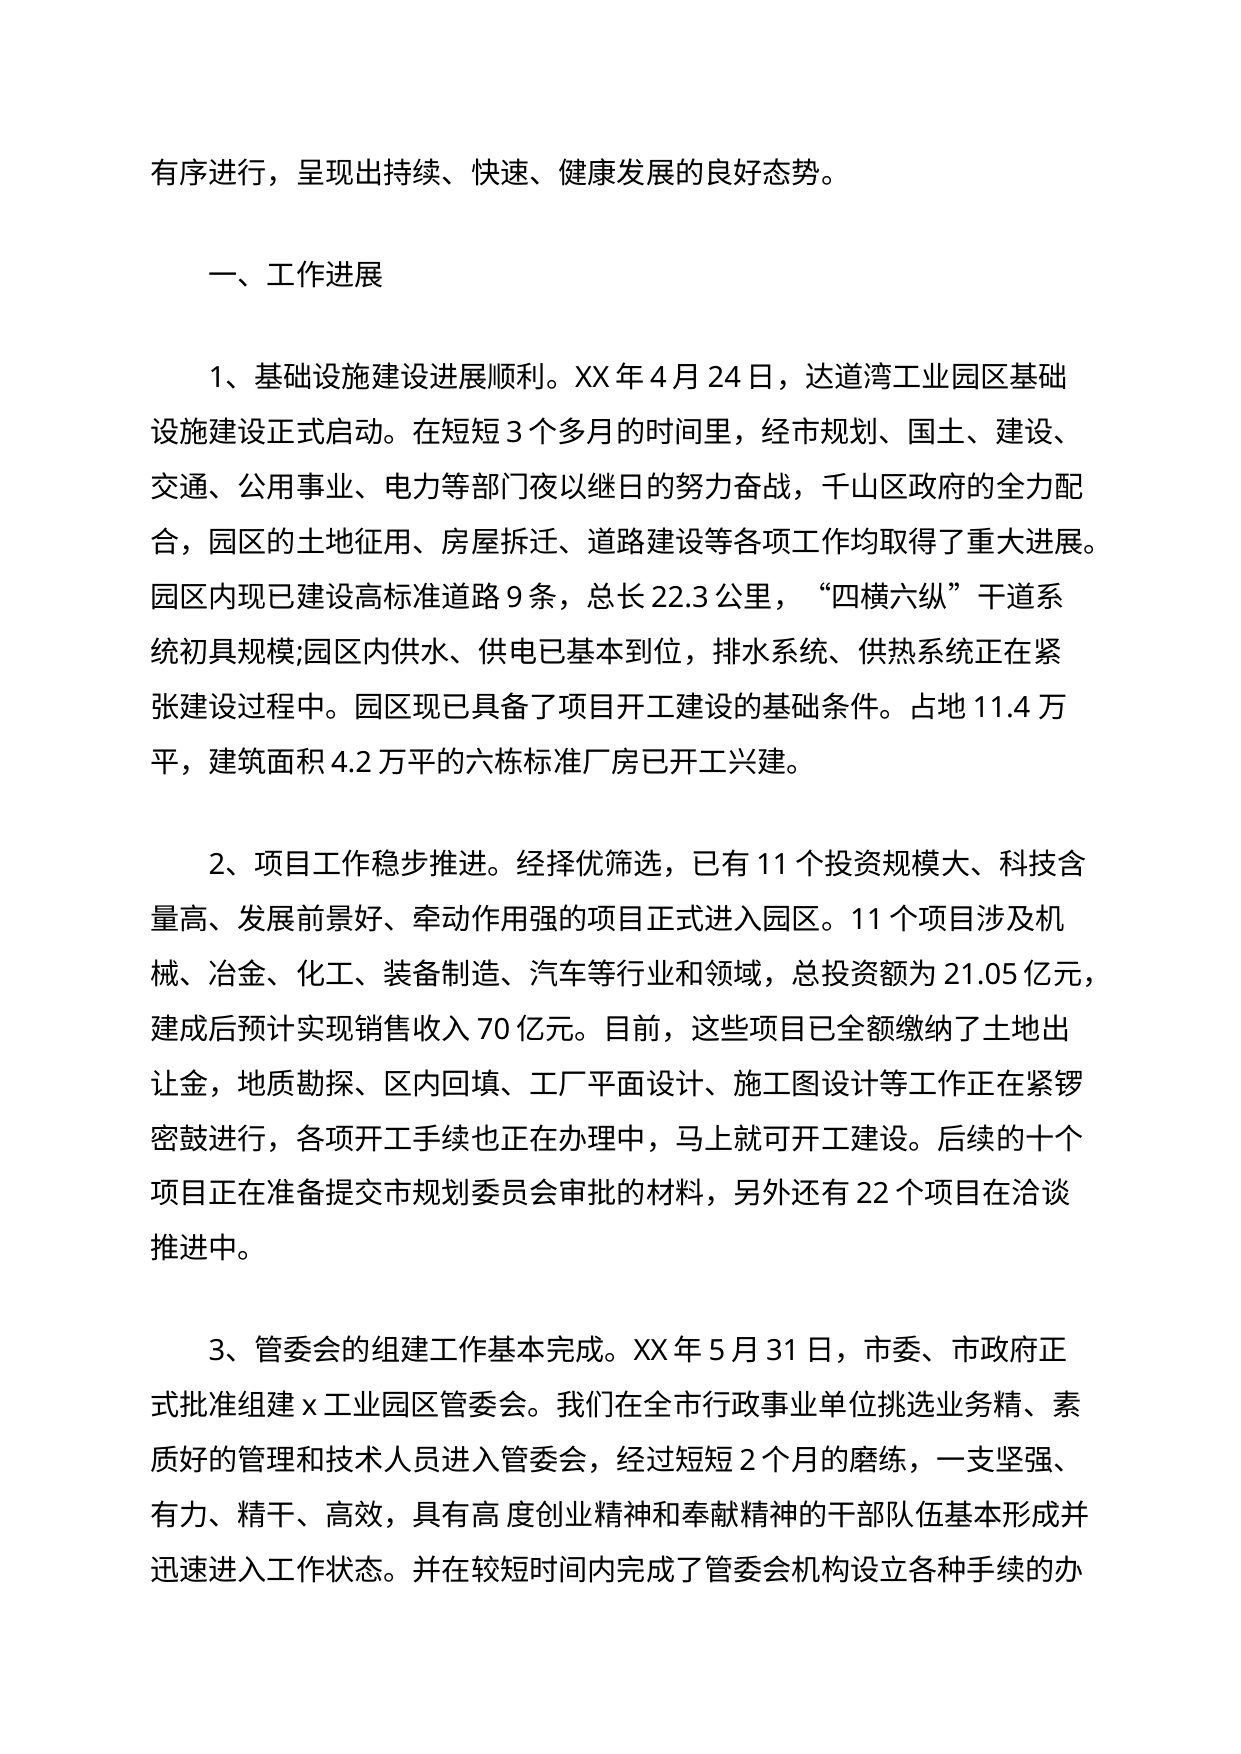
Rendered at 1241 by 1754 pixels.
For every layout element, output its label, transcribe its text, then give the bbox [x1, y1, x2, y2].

text 2、项目工作稳步推进。经择优筛选，已有11个投资规模大、科技含量高、发展前景好、牵动作用强的项目正式进入园区。11个项目涉及机械、冶金、化工、装备制造、汽车等行业和领域，总投资额为21.05亿元，建成后预计实现销售收入70亿元。目前，这些项目已全额缴纳了土地出让金，地质勘探、区内回填、工厂平面设计、施工图设计等工作正在紧锣密鼓进行，各项开工手续也正在办理中，马上就可开工建设。后续的十个项目正在准备提交市规划委员会审批的材料，另外还有22个项目在洽谈推进中。 [150, 840, 1090, 1267]
text 一、工作进展 [150, 252, 1090, 294]
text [150, 150, 1090, 192]
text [150, 1327, 1090, 1589]
text 1、基础设施建设进展顺利。XX年4月24日，达道湾工业园区基础设施建设正式启动。在短短3个多月的时间里，经市规划、国土、建设、交通、公用事业、电力等部门夜以继日的努力奋战，千山区政府的全力配合，园区的土地征用、房屋拆迁、道路建设等各项工作均取得了重大进展。园区内现已建设高标准道路9条，总长22.3公里，“四横六纵”干道系统初具规模;园区内供水、供电已基本到位，排水系统、供热系统正在紧张建设过程中。园区现已具备了项目开工建设的基础条件。占地11.4 万平，建筑面积4.2万平的六栋标准厂房已开工兴建。 [150, 353, 1090, 781]
